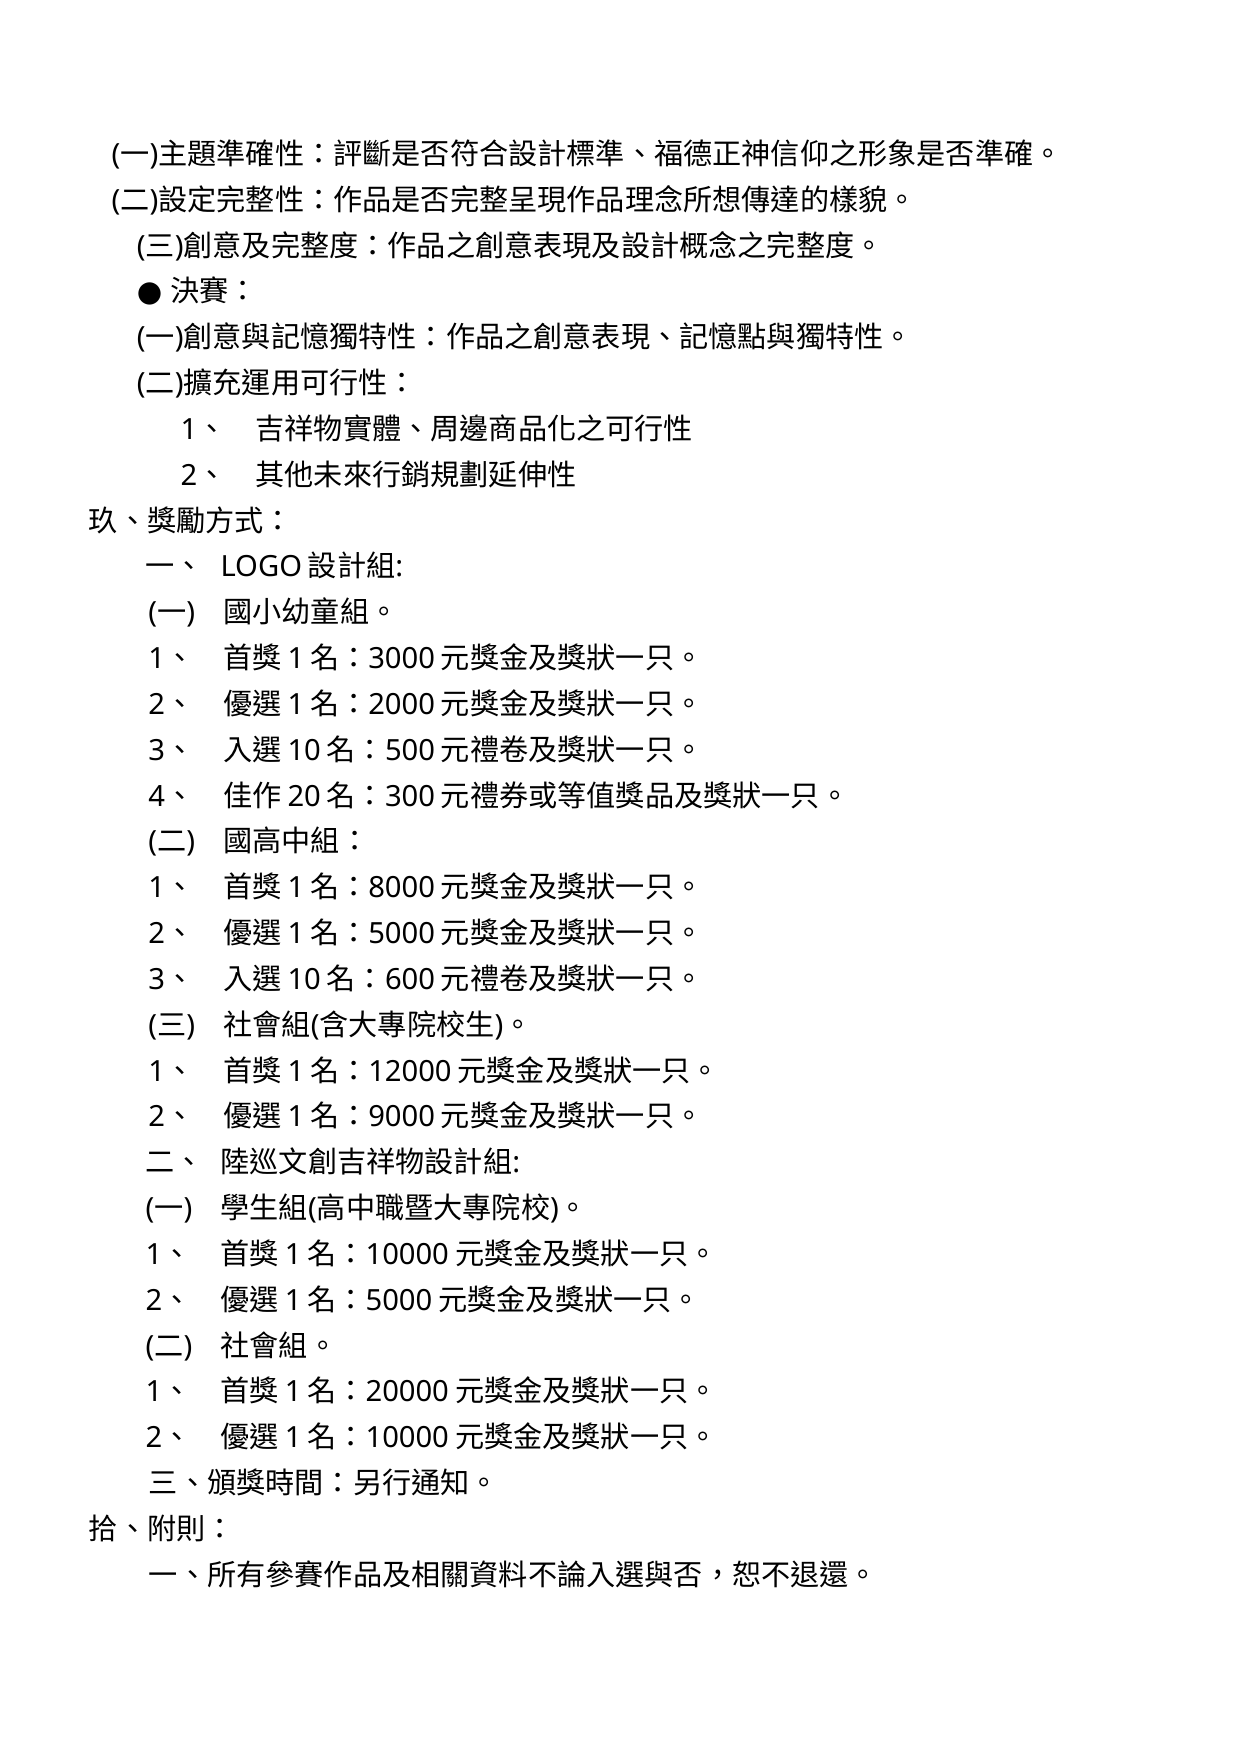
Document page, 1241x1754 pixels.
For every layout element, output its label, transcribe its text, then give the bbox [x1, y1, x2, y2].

list 優選1名：10000元獎金及獎狀一只。 [145, 1410, 1152, 1456]
list 社會組(含大專院校生)。 [148, 998, 1152, 1044]
list 佳作20名：300元禮券或等值獎品及獎狀一只。 [148, 769, 1152, 814]
text 拾、附則： [89, 1502, 1152, 1548]
text (三)創意及完整度：作品之創意表現及設計概念之完整度。 [137, 219, 1152, 264]
list 其他未來行銷規劃延伸性 [180, 448, 1152, 494]
text (一)創意與記憶獨特性：作品之創意表現、記憶點與獨特性。 [137, 310, 1152, 356]
list 陸巡文創吉祥物設計組: [145, 1135, 1152, 1181]
list 首獎1名：10000元獎金及獎狀一只。 [145, 1227, 1152, 1273]
list 國高中組： [148, 814, 1152, 860]
text (二)擴充運用可行性： [137, 356, 1152, 402]
list 首獎1名：20000元獎金及獎狀一只。 [145, 1364, 1152, 1410]
text (二)設定完整性：作品是否完整呈現作品理念所想傳達的樣貌。 [89, 173, 1152, 219]
list 入選10名：500元禮卷及獎狀一只。 [148, 723, 1152, 769]
text 一、所有參賽作品及相關資料不論入選與否，恕不退還。 [149, 1548, 1152, 1594]
list 優選1名：9000元獎金及獎狀一只。 [148, 1089, 1152, 1135]
text (一)主題準確性：評斷是否符合設計標準、福德正神信仰之形象是否準確。 [89, 127, 1152, 173]
list 國小幼童組。 [148, 585, 1152, 631]
list 首獎1名：12000元獎金及獎狀一只。 [148, 1044, 1152, 1089]
list 首獎1名：3000元獎金及獎狀一只。 [148, 631, 1152, 677]
list 入選10名：600元禮卷及獎狀一只。 [148, 952, 1152, 998]
list 社會組。 [145, 1319, 1152, 1364]
text ● 決賽： [137, 264, 1152, 310]
text 玖、獎勵方式： [89, 494, 1152, 539]
list 吉祥物實體、周邊商品化之可行性 [180, 402, 1152, 448]
text 三、頒獎時間：另行通知。 [149, 1456, 1152, 1502]
list 首獎1名：8000元獎金及獎狀一只。 [148, 860, 1152, 906]
list 學生組(高中職暨大專院校)。 [145, 1181, 1152, 1227]
list 優選1名：2000元獎金及獎狀一只。 [148, 677, 1152, 723]
list 優選1名：5000元獎金及獎狀一只。 [148, 906, 1152, 952]
list LOGO設計組: [145, 539, 1152, 585]
list 優選1名：5000元獎金及獎狀一只。 [145, 1273, 1152, 1319]
